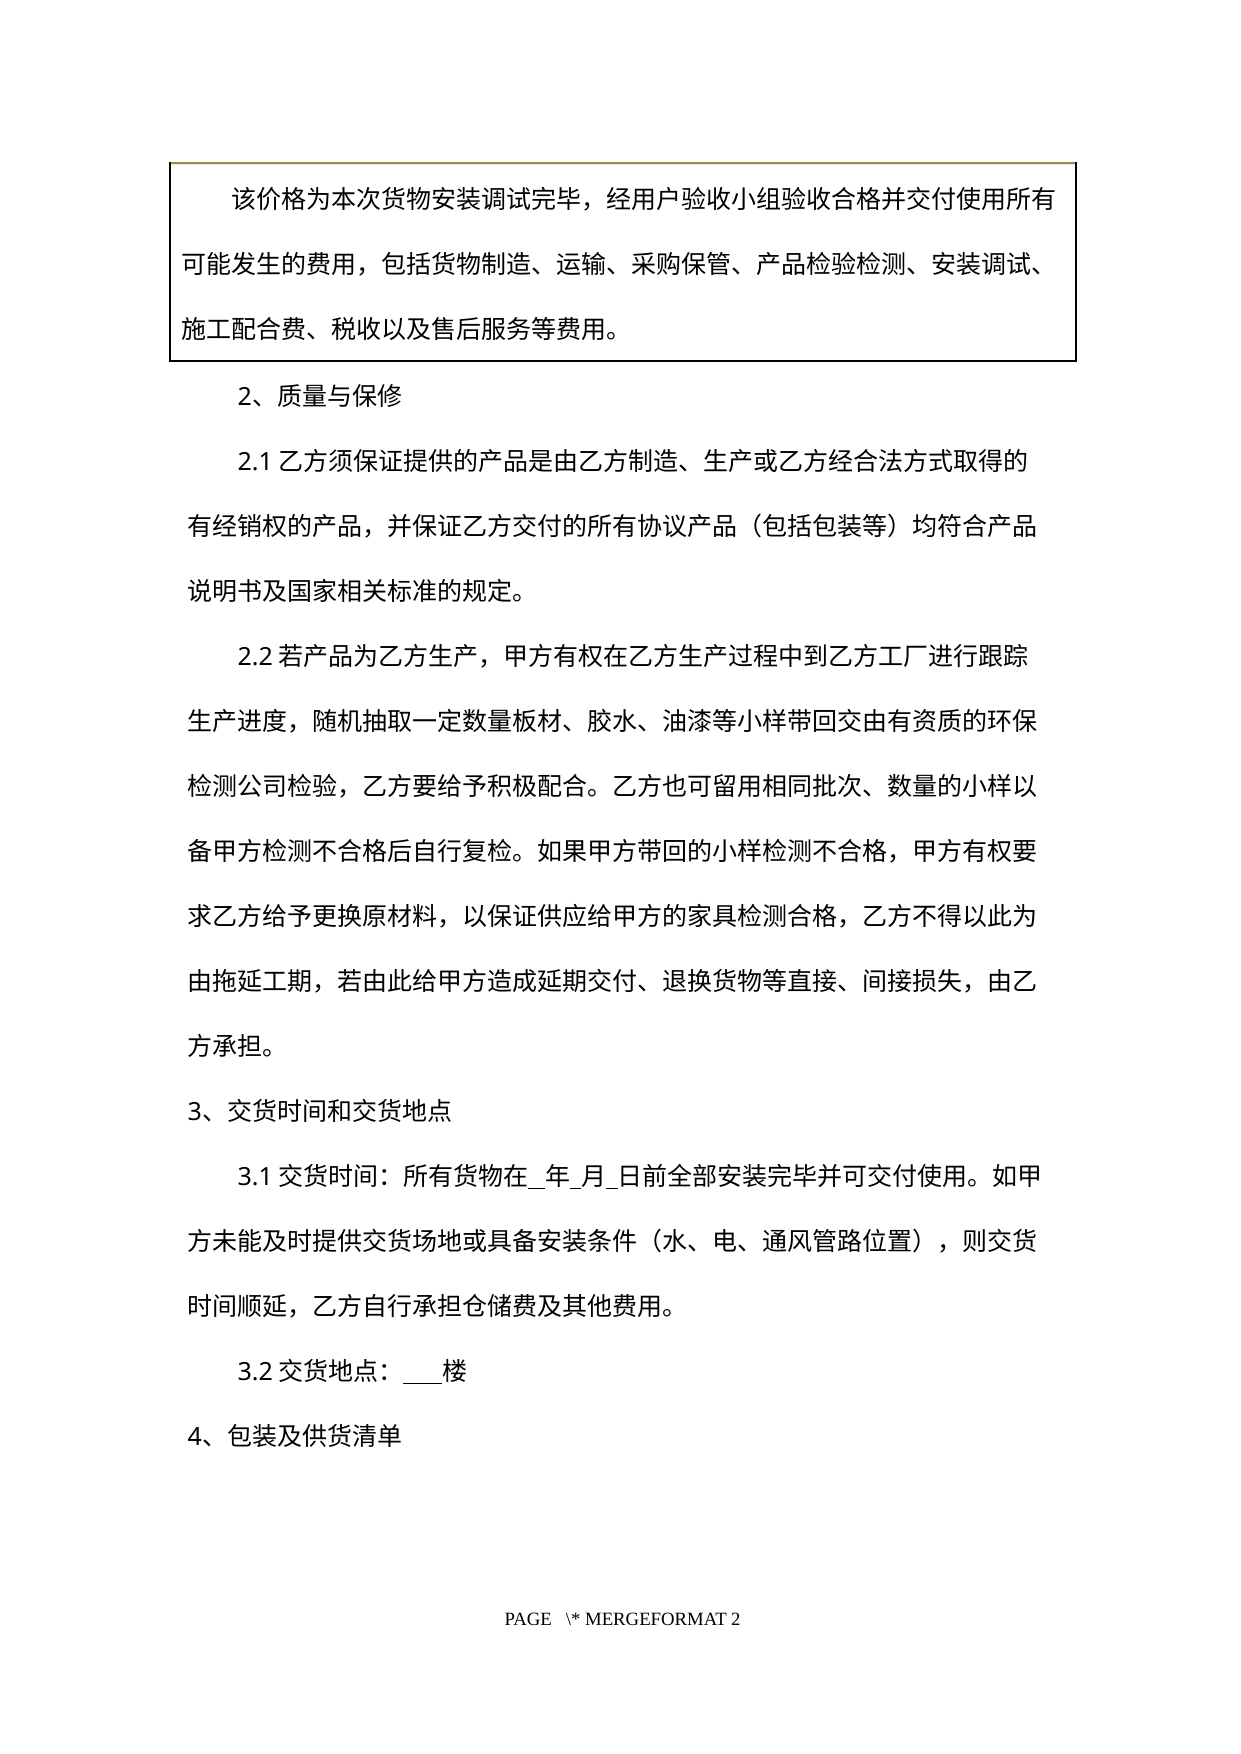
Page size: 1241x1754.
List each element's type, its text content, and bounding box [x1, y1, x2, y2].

text 3.1交货时间：所有货物在 年 月 日前全部安装完毕并可交付使用。如甲方未能及时提供交货场地或具备安装条件（水、电、通风管路位置），则交货时间顺延，乙方自行承担仓储费及其他费用。 [187, 1142, 1053, 1337]
text 4、包装及供货清单 [187, 1402, 1053, 1467]
text 3.2交货地点： 楼 [187, 1337, 1053, 1402]
text 2、质量与保修 [187, 362, 1053, 427]
text 2.2若产品为乙方生产，甲方有权在乙方生产过程中到乙方工厂进行跟踪生产进度，随机抽取一定数量板材、胶水、油漆等小样带回交由有资质的环保检测公司检验，乙方要给予积极配合。乙方也可留用相同批次、数量的小样以备甲方检测不合格后自行复检。如果甲方带回的小样检测不合格，甲方有权要求乙方给予更换原材料，以保证供应给甲方的家具检测合格，乙方不得以此为由拖延工期，若由此给甲方造成延期交付、退换货物等直接、间接损失，由乙方承担。 [187, 622, 1053, 1077]
text 3、交货时间和交货地点 [187, 1077, 1053, 1142]
table_cell 该价格为本次货物安装调试完毕，经用户验收小组验收合格并交付使用所有可能发生的费用，包括货物制造、运输、采购保管、产品检验检测、安装调试、施工配合费、税收以及售后服务等费用。 [171, 165, 1075, 360]
text 2.1乙方须保证提供的产品是由乙方制造、生产或乙方经合法方式取得的有经销权的产品，并保证乙方交付的所有协议产品（包括包装等）均符合产品说明书及国家相关标准的规定。 [187, 427, 1053, 622]
